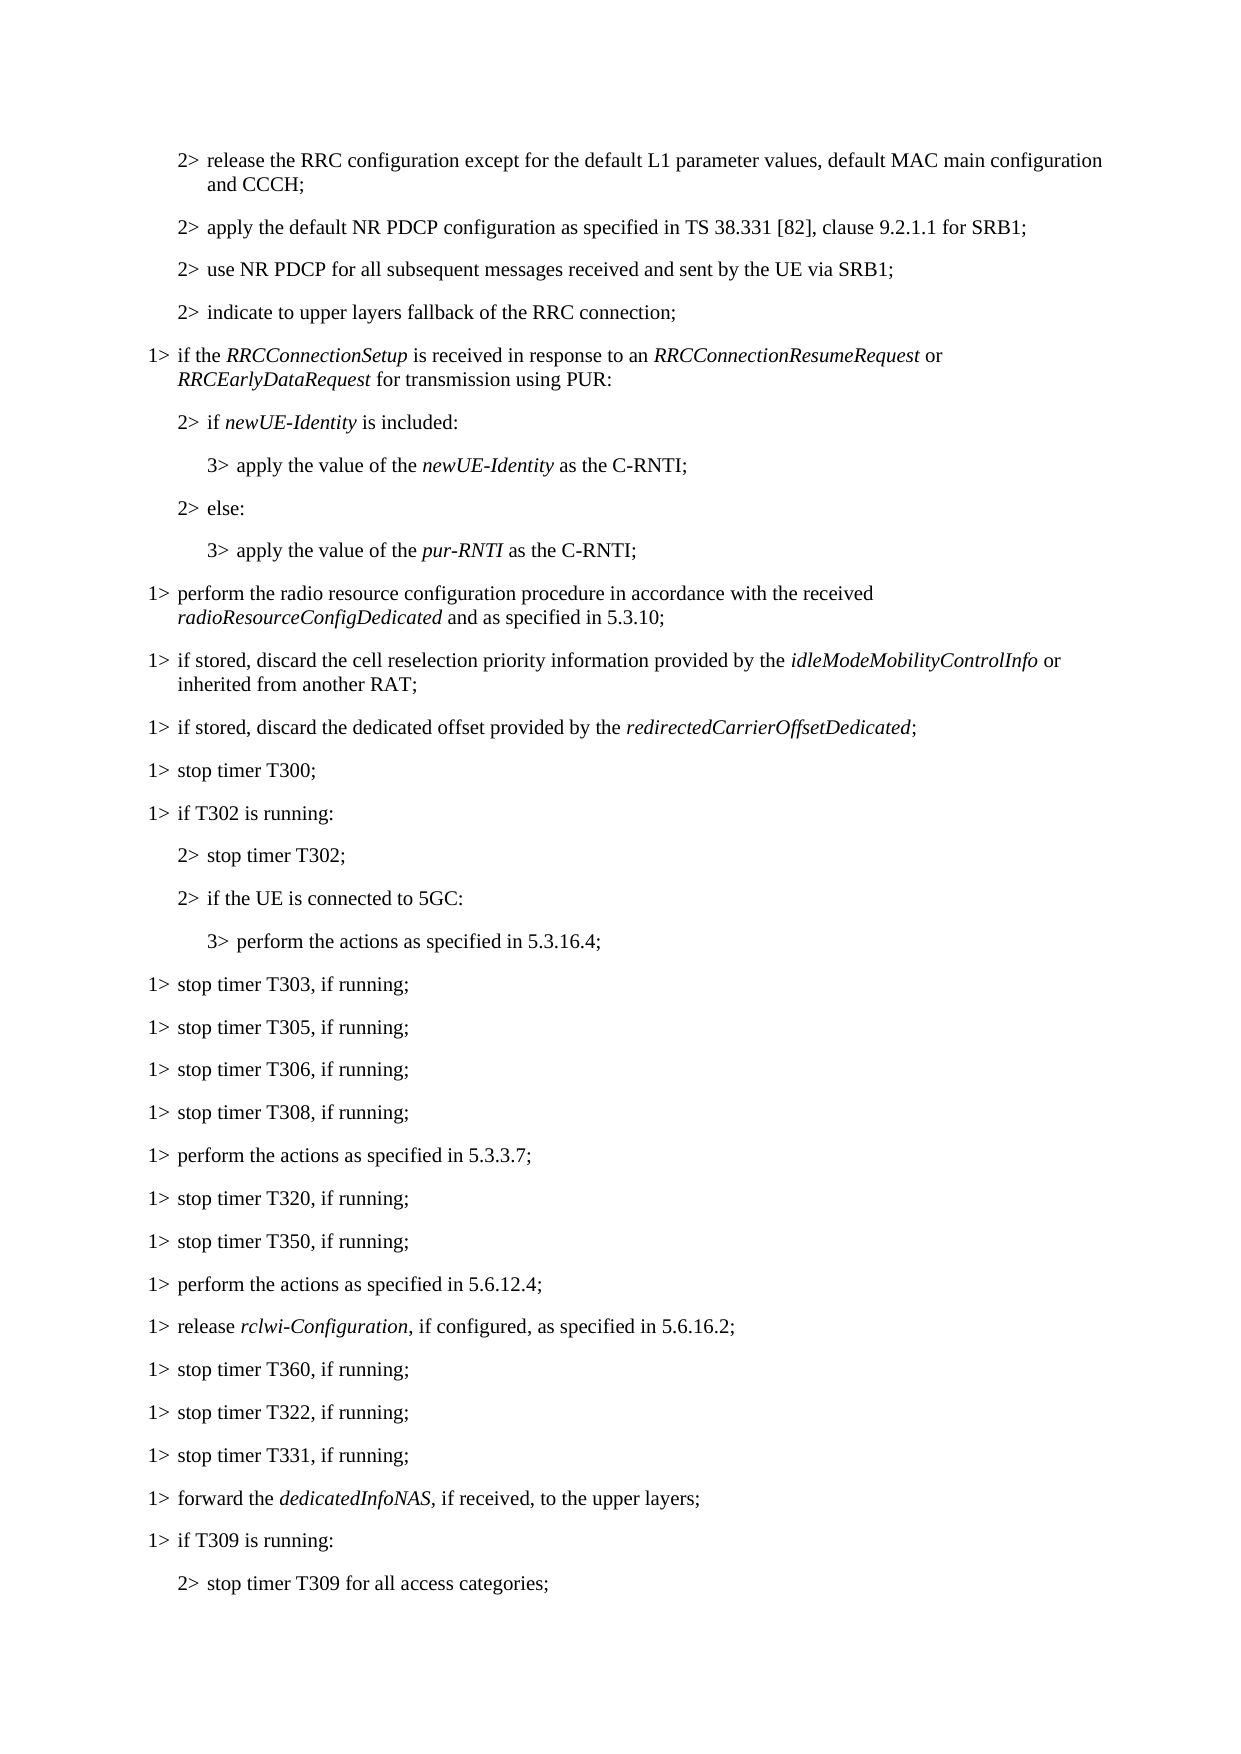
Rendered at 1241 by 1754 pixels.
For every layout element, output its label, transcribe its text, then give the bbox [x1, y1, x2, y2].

text 1> release rclwi-Configuration, if configured, as specified in 5.6.16.2; [148, 1314, 1122, 1338]
text 1> if stored, discard the cell reselection priority information provided by the idleModeMobilityControlInfo or inherited from another RAT; [148, 648, 1122, 696]
text 1> if T309 is running: [148, 1528, 1122, 1552]
text 1> forward the dedicatedInfoNAS, if received, to the upper layers; [148, 1486, 1122, 1509]
text 1> stop timer T303, if running; [148, 972, 1122, 996]
text 2> else: [177, 496, 1122, 519]
text 1> stop timer T306, if running; [148, 1057, 1122, 1081]
text 1> stop timer T322, if running; [148, 1400, 1122, 1424]
text 1> perform the radio resource configuration procedure in accordance with the received radioResourceConfigDedicated and as specified in 5.3.10; [148, 581, 1122, 629]
text 3> perform the actions as specified in 5.3.16.4; [207, 929, 1122, 953]
text 3> apply the value of the pur-RNTI as the C-RNTI; [207, 538, 1122, 562]
text 1> perform the actions as specified in 5.3.3.7; [148, 1143, 1122, 1167]
text 2> indicate to upper layers fallback of the RRC connection; [177, 300, 1122, 324]
text 3> apply the value of the newUE-Identity as the C-RNTI; [207, 453, 1122, 477]
text 1> stop timer T350, if running; [148, 1229, 1122, 1253]
text 2> if the UE is connected to 5GC: [177, 886, 1122, 910]
text 2> release the RRC configuration except for the default L1 parameter values, default MAC main configuration and CCCH; [177, 148, 1122, 196]
text 1> stop timer T320, if running; [148, 1186, 1122, 1210]
text 1> stop timer T305, if running; [148, 1014, 1122, 1039]
text 2> if newUE-Identity is included: [177, 410, 1122, 434]
text 1> stop timer T308, if running; [148, 1100, 1122, 1124]
text 1> if T302 is running: [148, 801, 1122, 824]
text 2> stop timer T309 for all access categories; [177, 1571, 1122, 1595]
text 1> perform the actions as specified in 5.6.12.4; [148, 1271, 1122, 1296]
text 1> if stored, discard the dedicated offset provided by the redirectedCarrierOffsetDedicated; [148, 715, 1122, 739]
text 1> stop timer T360, if running; [148, 1357, 1122, 1381]
text 1> if the RRCConnectionSetup is received in response to an RRCConnectionResumeRequest or RRCEarlyDataRequest for transmission using PUR: [148, 343, 1122, 391]
text 2> use NR PDCP for all subsequent messages received and sent by the UE via SRB1; [177, 257, 1122, 281]
text 2> stop timer T302; [177, 843, 1122, 867]
text 1> stop timer T331, if running; [148, 1443, 1122, 1467]
text 1> stop timer T300; [148, 758, 1122, 782]
text 2> apply the default NR PDCP configuration as specified in TS 38.331 [82], clause 9.2.1.1 for SRB1; [177, 214, 1122, 239]
